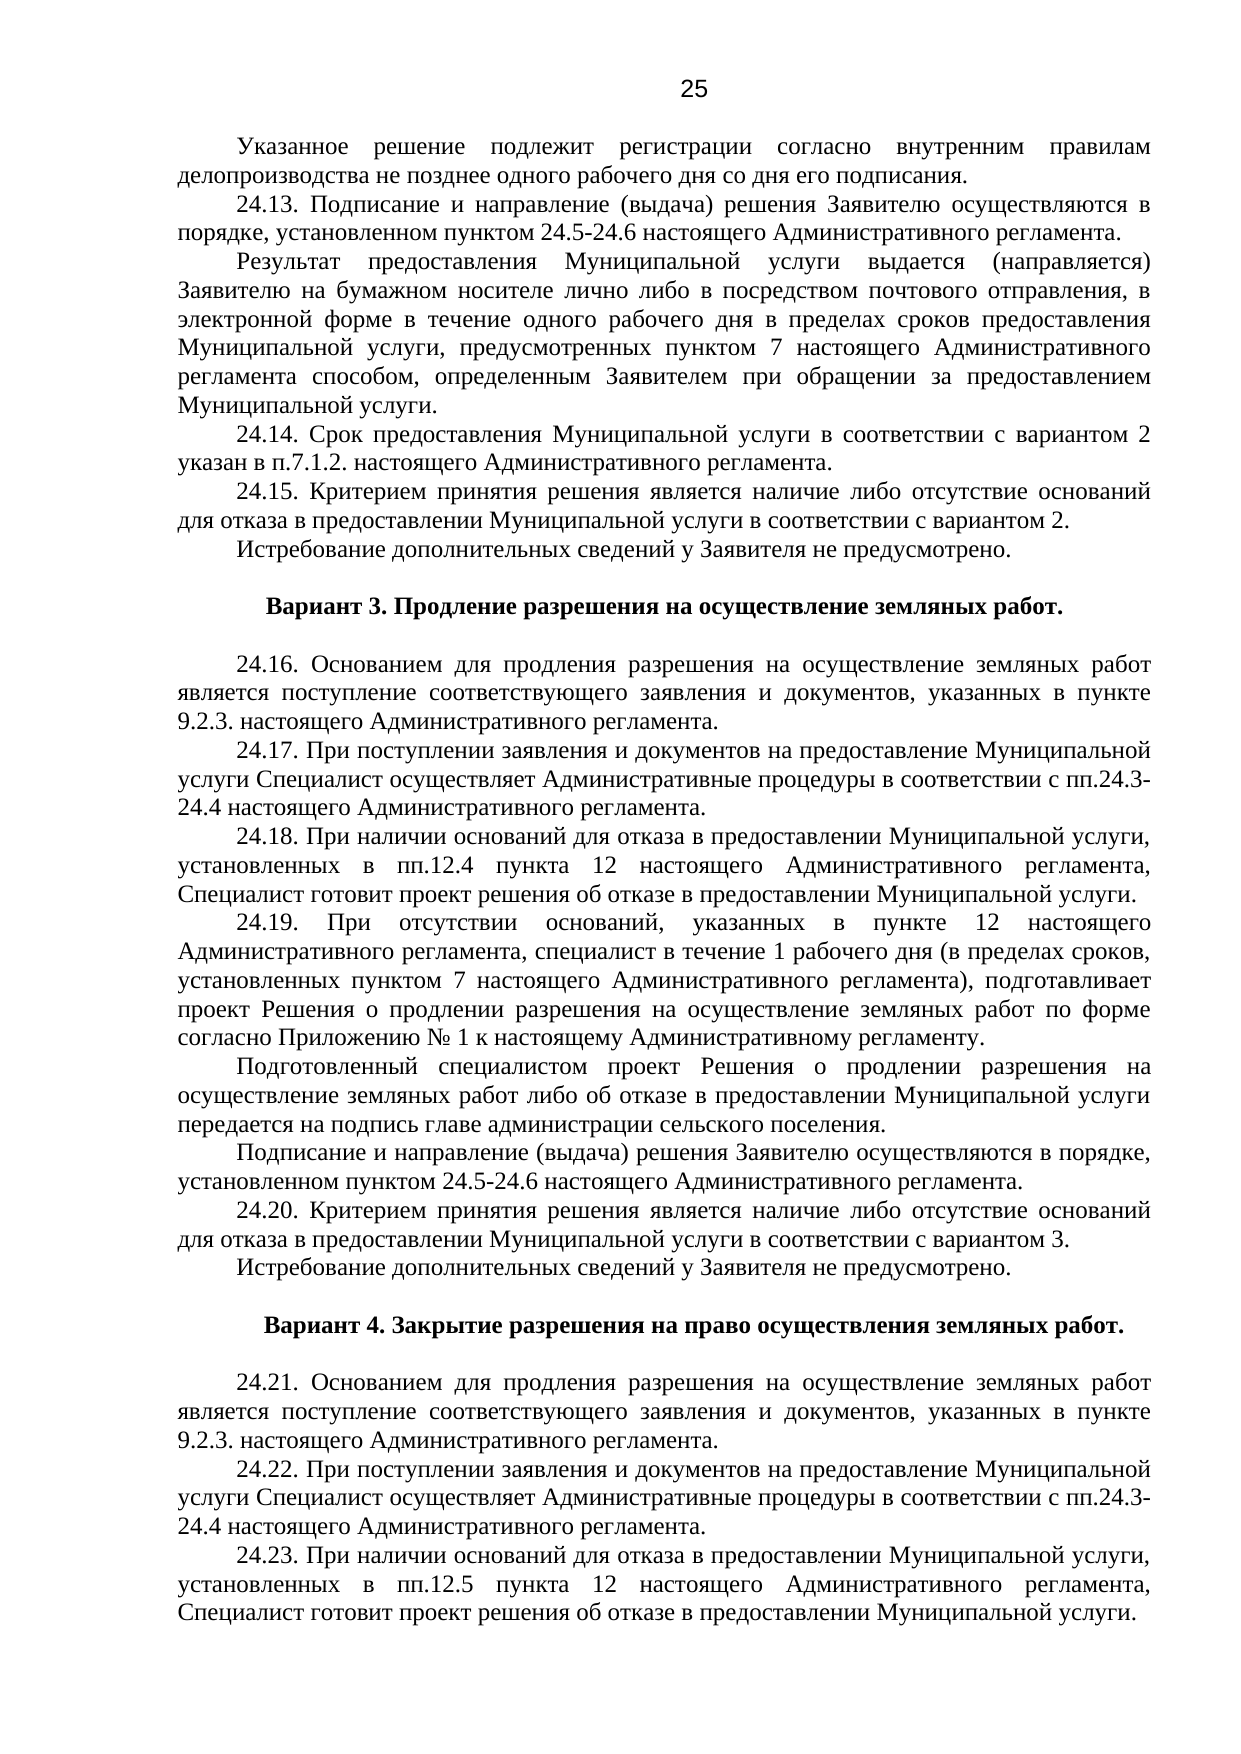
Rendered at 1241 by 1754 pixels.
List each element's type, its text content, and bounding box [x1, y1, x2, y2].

text 24.21. Основанием для продления разрешения на осуществление земляных работ является поступление соответствующего заявления и документов, указанных в пункте 9.2.3. настоящего Административного регламента. [177, 1367, 1152, 1454]
text 24.18. При наличии оснований для отказа в предоставлении Муниципальной услуги, установленных в пп.12.4 пункта 12 настоящего Административного регламента, Специалист готовит проект решения об отказе в предоставлении Муниципальной услуги. [177, 821, 1152, 907]
text Подписание и направление (выдача) решения Заявителю осуществляются в порядке, установленном пунктом 24.5-24.6 настоящего Административного регламента. [177, 1137, 1152, 1195]
text 24.13. Подписание и направление (выдача) решения Заявителю осуществляются в порядке, установленном пунктом 24.5-24.6 настоящего Административного регламента. [177, 189, 1152, 246]
text 24.20. Критерием принятия решения является наличие либо отсутствие оснований для отказа в предоставлении Муниципальной услуги в соответствии с вариантом 3. [177, 1195, 1152, 1252]
text Вариант 3. Продление разрешения на осуществление земляных работ. [177, 591, 1152, 620]
text 24.15. Критерием принятия решения является наличие либо отсутствие оснований для отказа в предоставлении Муниципальной услуги в соответствии с вариантом 2. [177, 476, 1152, 534]
text 24.22. При поступлении заявления и документов на предоставление Муниципальной услуги Специалист осуществляет Административные процедуры в соответствии с пп.24.3-24.4 настоящего Административного регламента. [177, 1454, 1152, 1540]
text 24.23. При наличии оснований для отказа в предоставлении Муниципальной услуги, установленных в пп.12.5 пункта 12 настоящего Административного регламента, Специалист готовит проект решения об отказе в предоставлении Муниципальной услуги. [177, 1540, 1152, 1626]
text 24.14. Срок предоставления Муниципальной услуги в соответствии с вариантом 2 указан в п.7.1.2. настоящего Административного регламента. [177, 419, 1152, 476]
text Подготовленный специалистом проект Решения о продлении разрешения на осуществление земляных работ либо об отказе в предоставлении Муниципальной услуги передается на подпись главе администрации сельского поселения. [177, 1051, 1152, 1137]
text Указанное решение подлежит регистрации согласно внутренним правилам делопроизводства не позднее одного рабочего дня со дня его подписания. [177, 131, 1152, 189]
text 24.19. При отсутствии оснований, указанных в пункте 12 настоящего Административного регламента, специалист в течение 1 рабочего дня (в пределах сроков, установленных пунктом 7 настоящего Административного регламента), подготавливает проект Решения о продлении разрешения на осуществление земляных работ по форме согласно Приложению № 1 к настоящему Административному регламенту. [177, 907, 1152, 1051]
text 24.16. Основанием для продления разрешения на осуществление земляных работ является поступление соответствующего заявления и документов, указанных в пункте 9.2.3. настоящего Административного регламента. [177, 649, 1152, 735]
text 24.17. При поступлении заявления и документов на предоставление Муниципальной услуги Специалист осуществляет Административные процедуры в соответствии с пп.24.3-24.4 настоящего Административного регламента. [177, 735, 1152, 821]
text Результат предоставления Муниципальной услуги выдается (направляется) Заявителю на бумажном носителе лично либо в посредством почтового отправления, в электронной форме в течение одного рабочего дня в пределах сроков предоставления Муниципальной услуги, предусмотренных пунктом 7 настоящего Административного регламента способом, определенным Заявителем при обращении за предоставлением Муниципальной услуги. [177, 246, 1152, 419]
list Вариант 4. Закрытие разрешения на право осуществления земляных работ. [177, 1310, 1152, 1339]
text Истребование дополнительных сведений у Заявителя не предусмотрено. [177, 534, 1152, 562]
text Истребование дополнительных сведений у Заявителя не предусмотрено. [177, 1252, 1152, 1281]
